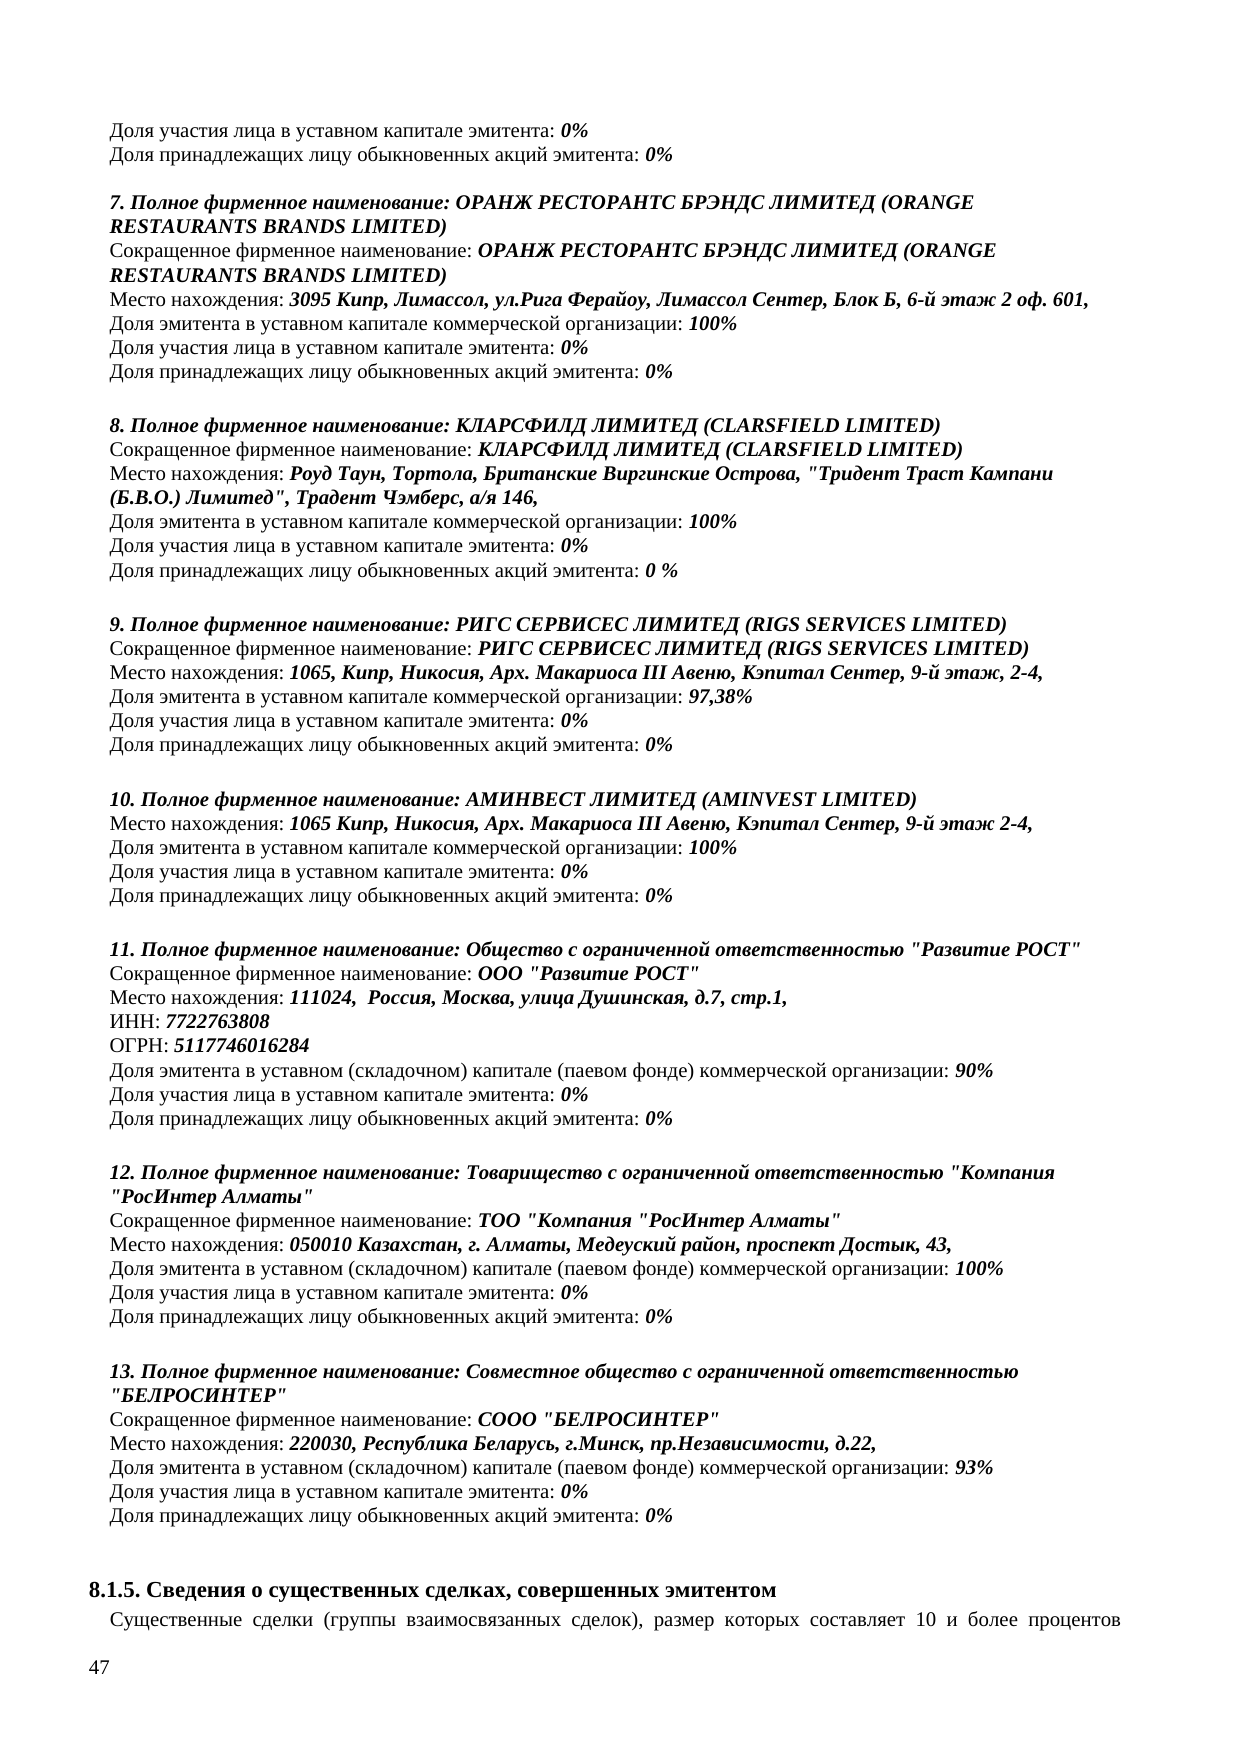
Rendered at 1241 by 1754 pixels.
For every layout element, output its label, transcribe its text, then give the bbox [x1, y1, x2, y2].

text Сокращенное фирменное наименование: КЛАРСФИЛД ЛИМИТЕД (CLARSFIELD LIMITED) [109, 437, 1122, 461]
text Доля эмитента в уставном капитале коммерческой организации: 100% [109, 311, 1122, 335]
text Доля принадлежащих лицу обыкновенных акций эмитента: 0% [109, 883, 1122, 907]
text 9. Полное фирменное наименование: РИГС СЕРВИСЕС ЛИМИТЕД (RIGS SERVICES LIMITED) [109, 612, 1122, 636]
text Доля участия лица в уставном капитале эмитента: 0% [109, 533, 1122, 557]
text 8. Полное фирменное наименование: КЛАРСФИЛД ЛИМИТЕД (CLARSFIELD LIMITED) [109, 413, 1122, 437]
subtitle 8.1.5. Сведения о существенных сделках, совершенных эмитентом [89, 1576, 1122, 1603]
text Сокращенное фирменное наименование: ООО "Развитие РОСТ" [109, 961, 1122, 985]
text Доля эмитента в уставном (складочном) капитале (паевом фонде) коммерческой организации: 100% [109, 1256, 1122, 1280]
text Сокращенное фирменное наименование: ТОО "Компания "РосИнтер Алматы" [109, 1208, 1122, 1232]
text Доля участия лица в уставном капитале эмитента: 0% [109, 118, 1122, 142]
text Доля эмитента в уставном капитале коммерческой организации: 100% [109, 835, 1122, 859]
text 13. Полное фирменное наименование: Совместное общество с ограниченной ответственностью "БЕЛРОСИНТЕР" [109, 1359, 1122, 1407]
text ОГРН: 5117746016284 [109, 1033, 1122, 1057]
text Доля принадлежащих лицу обыкновенных акций эмитента: 0% [109, 1106, 1122, 1130]
text Сокращенное фирменное наименование: ОРАНЖ РЕСТОРАНТС БРЭНДС ЛИМИТЕД (ORANGE RESTAURANTS BRANDS LIMITED) [109, 238, 1122, 287]
text Место нахождения: 050010 Казахстан, г. Алматы, Медеуский район, проспект Достык, 43, [109, 1232, 1122, 1256]
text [109, 1607, 1122, 1631]
text Доля принадлежащих лицу обыкновенных акций эмитента: 0% [109, 1503, 1122, 1527]
text Доля принадлежащих лицу обыкновенных акций эмитента: 0% [109, 359, 1122, 383]
text Доля эмитента в уставном капитале коммерческой организации: 97,38% [109, 684, 1122, 708]
text Место нахождения: 3095 Кипр, Лимассол, ул.Рига Ферайоу, Лимассол Сентер, Блок Б, 6-й этаж 2 оф. 601, [109, 287, 1122, 311]
text Место нахождения: 111024, Россия, Москва, улица Душинская, д.7, стр.1, [109, 985, 1122, 1009]
text ИНН: 7722763808 [109, 1009, 1122, 1033]
text 10. Полное фирменное наименование: АМИНВЕСТ ЛИМИТЕД (AMINVEST LIMITED) [109, 787, 1122, 811]
text Место нахождения: 220030, Республика Беларусь, г.Минск, пр.Независимости, д.22, [109, 1431, 1122, 1455]
text Доля участия лица в уставном капитале эмитента: 0% [109, 1082, 1122, 1106]
text 11. Полное фирменное наименование: Общество с ограниченной ответственностью "Развитие РОСТ" [109, 937, 1122, 961]
text Сокращенное фирменное наименование: СООО "БЕЛРОСИНТЕР" [109, 1407, 1122, 1431]
text Доля эмитента в уставном (складочном) капитале (паевом фонде) коммерческой организации: 90% [109, 1057, 1122, 1082]
text 7. Полное фирменное наименование: ОРАНЖ РЕСТОРАНТС БРЭНДС ЛИМИТЕД (ORANGE RESTAURANTS BRANDS LIMITED) [109, 190, 1122, 238]
text Доля эмитента в уставном (складочном) капитале (паевом фонде) коммерческой организации: 93% [109, 1455, 1122, 1479]
text Доля участия лица в уставном капитале эмитента: 0% [109, 1280, 1122, 1304]
text Сокращенное фирменное наименование: РИГС СЕРВИСЕС ЛИМИТЕД (RIGS SERVICES LIMITED) [109, 636, 1122, 660]
text 12. Полное фирменное наименование: Товарищество с ограниченной ответственностью "Компания "РосИнтер Алматы" [109, 1160, 1122, 1208]
text Доля участия лица в уставном капитале эмитента: 0% [109, 335, 1122, 359]
text Доля участия лица в уставном капитале эмитента: 0% [109, 1479, 1122, 1503]
text Доля принадлежащих лицу обыкновенных акций эмитента: 0 % [109, 557, 1122, 582]
text Доля участия лица в уставном капитале эмитента: 0% [109, 859, 1122, 883]
text Доля принадлежащих лицу обыкновенных акций эмитента: 0% [109, 732, 1122, 756]
text Место нахождения: 1065, Кипр, Никосия, Арх. Макариоса III Авеню, Кэпитал Сентер, 9-й этаж, 2-4, [109, 660, 1122, 684]
text Место нахождения: Роуд Таун, Тортола, Британские Виргинские Острова, "Тридент Траст Кампани (Б.В.О.) Лимитед", Традент Чэмберс, а/я 146, [109, 461, 1122, 509]
text Доля эмитента в уставном капитале коммерческой организации: 100% [109, 509, 1122, 533]
text Место нахождения: 1065 Кипр, Никосия, Арх. Макариоса III Авеню, Кэпитал Сентер, 9-й этаж 2-4, [109, 811, 1122, 835]
text Доля принадлежащих лицу обыкновенных акций эмитента: 0% [109, 1304, 1122, 1328]
text Доля принадлежащих лицу обыкновенных акций эмитента: 0% [109, 142, 1122, 166]
text Доля участия лица в уставном капитале эмитента: 0% [109, 708, 1122, 732]
